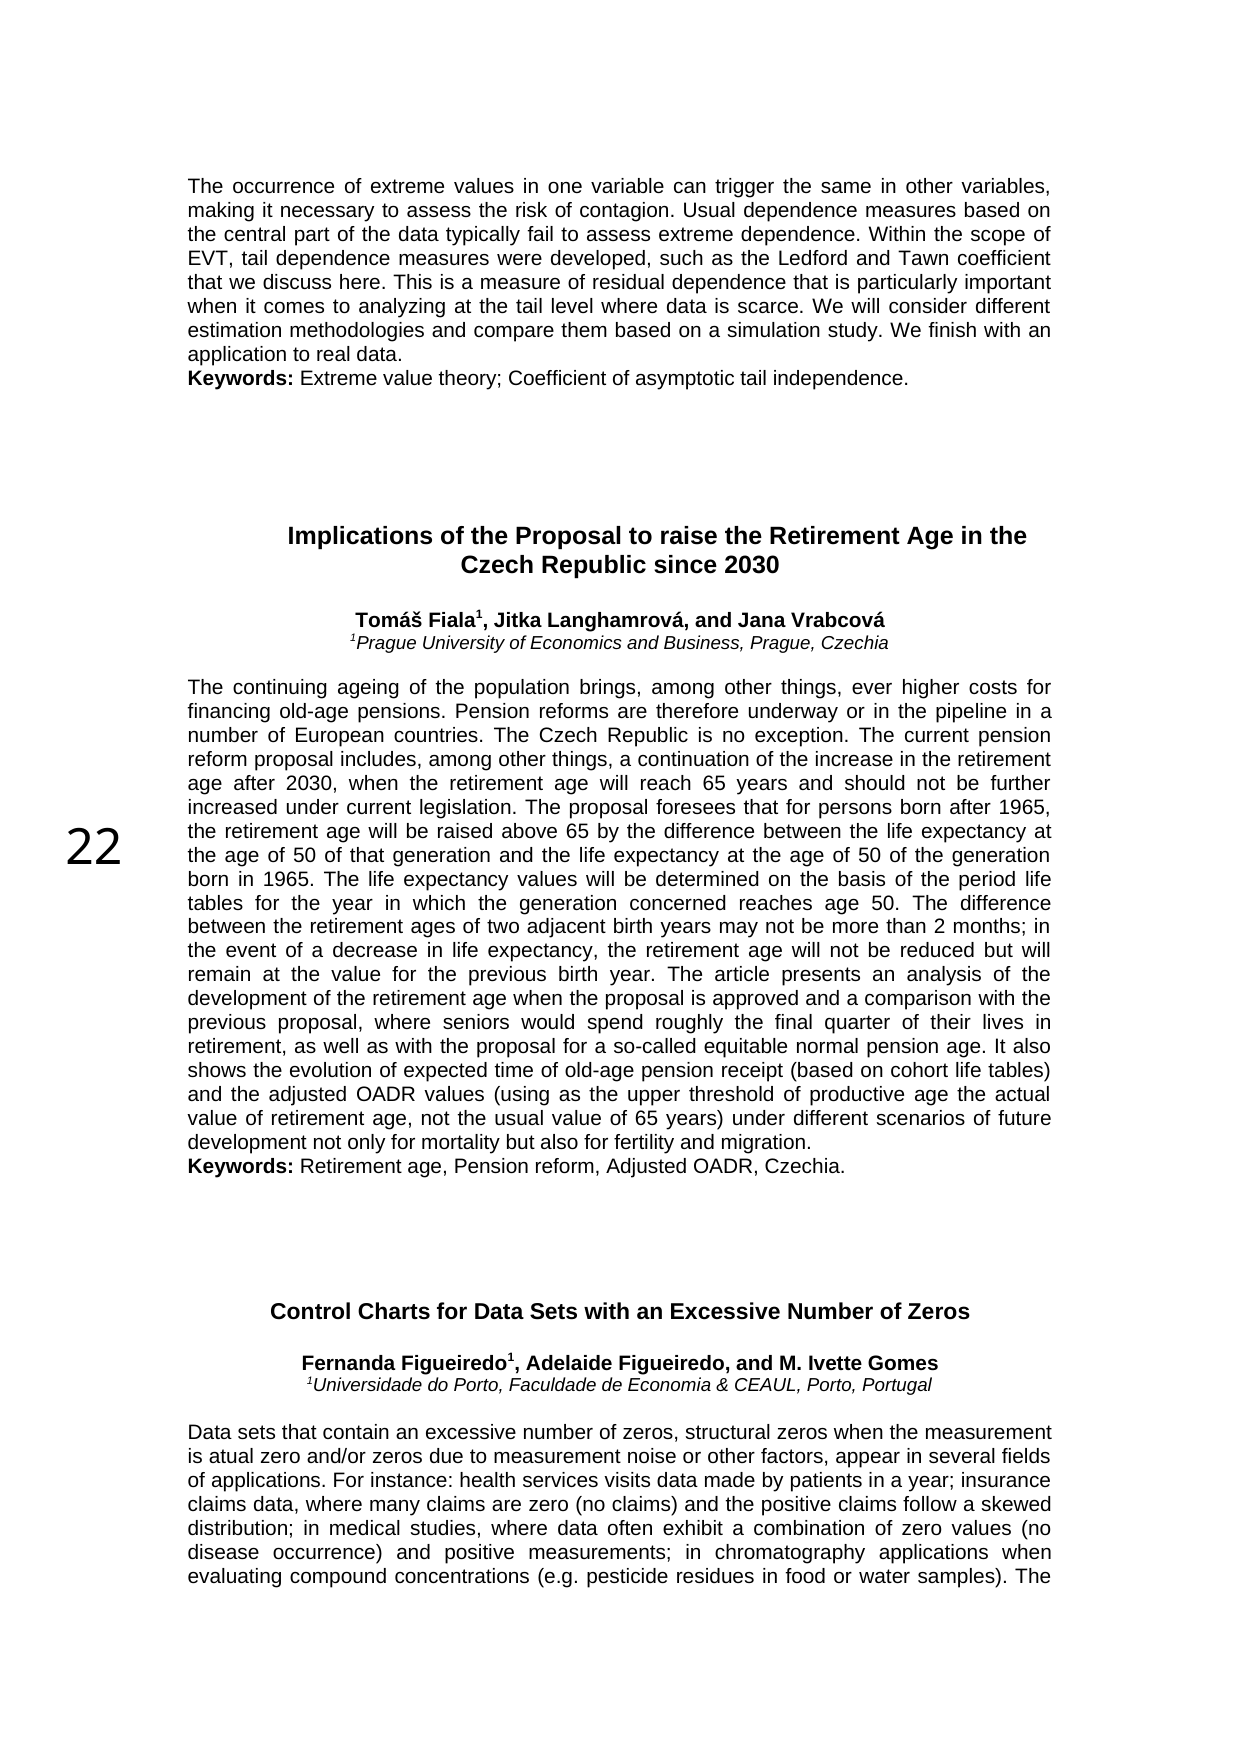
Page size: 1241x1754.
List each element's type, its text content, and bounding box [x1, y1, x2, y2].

text Keywords: Extreme value theory; Coefficient of asymptotic tail independence. [187, 366, 1053, 389]
text Implications of the Proposal to raise the Retirement Age in the Czech Republic since 2030 [187, 521, 1053, 579]
text Tomáš Fiala1, Jitka Langhamrová, and Jana Vrabcová [187, 608, 1053, 632]
text The continuing ageing of the population brings, among other things, ever higher costs for financing old-age pensions. Pension reforms are therefore underway or in the pipeline in a number of European countries. The Czech Republic is no exception. The current pension reform proposal includes, among other things, a continuation of the increase in the retirement age after 2030, when the retirement age will reach 65 years and should not be further increased under current legislation. The proposal foresees that for persons born after 1965, the retirement age will be raised above 65 by the difference between the life expectancy at the age of 50 of that generation and the life expectancy at the age of 50 of the generation born in 1965. The life expectancy values will be determined on the basis of the period life tables for the year in which the generation concerned reaches age 50. The difference between the retirement ages of two adjacent birth years may not be more than 2 months; in the event of a decrease in life expectancy, the retirement age will not be reduced but will remain at the value for the previous birth year. The article presents an analysis of the development of the retirement age when the proposal is approved and a comparison with the previous proposal, where seniors would spend roughly the final quarter of their lives in retirement, as well as with the proposal for a so-called equitable normal pension age. It also shows the evolution of expected time of old-age pension receipt (based on cohort life tables) and the adjusted OADR values (using as the upper threshold of productive age the actual value of retirement age, not the usual value of 65 years) under different scenarios of future development not only for mortality but also for fertility and migration. [187, 675, 1053, 1154]
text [187, 1420, 1053, 1587]
text The occurrence of extreme values in one variable can trigger the same in other variables, making it necessary to assess the risk of contagion. Usual dependence measures based on the central part of the data typically fail to assess extreme dependence. Within the scope of EVT, tail dependence measures were developed, such as the Ledford and Tawn coefficient that we discuss here. This is a measure of residual dependence that is particularly important when it comes to analyzing at the tail level where data is scarce. We will consider different estimation methodologies and compare them based on a simulation study. We finish with an application to real data. [187, 174, 1053, 366]
text 1Universidade do Porto, Faculdade de Economia & CEAUL, Porto, Portugal [187, 1374, 1053, 1396]
text 1Prague University of Economics and Business, Prague, Czechia [187, 632, 1053, 653]
text Control Charts for Data Sets with an Excessive Number of Zeros [187, 1298, 1053, 1324]
text Keywords: Retirement age, Pension reform, Adjusted OADR, Czechia. [187, 1154, 1053, 1178]
text Fernanda Figueiredo1, Adelaide Figueiredo, and M. Ivette Gomes [187, 1350, 1053, 1374]
